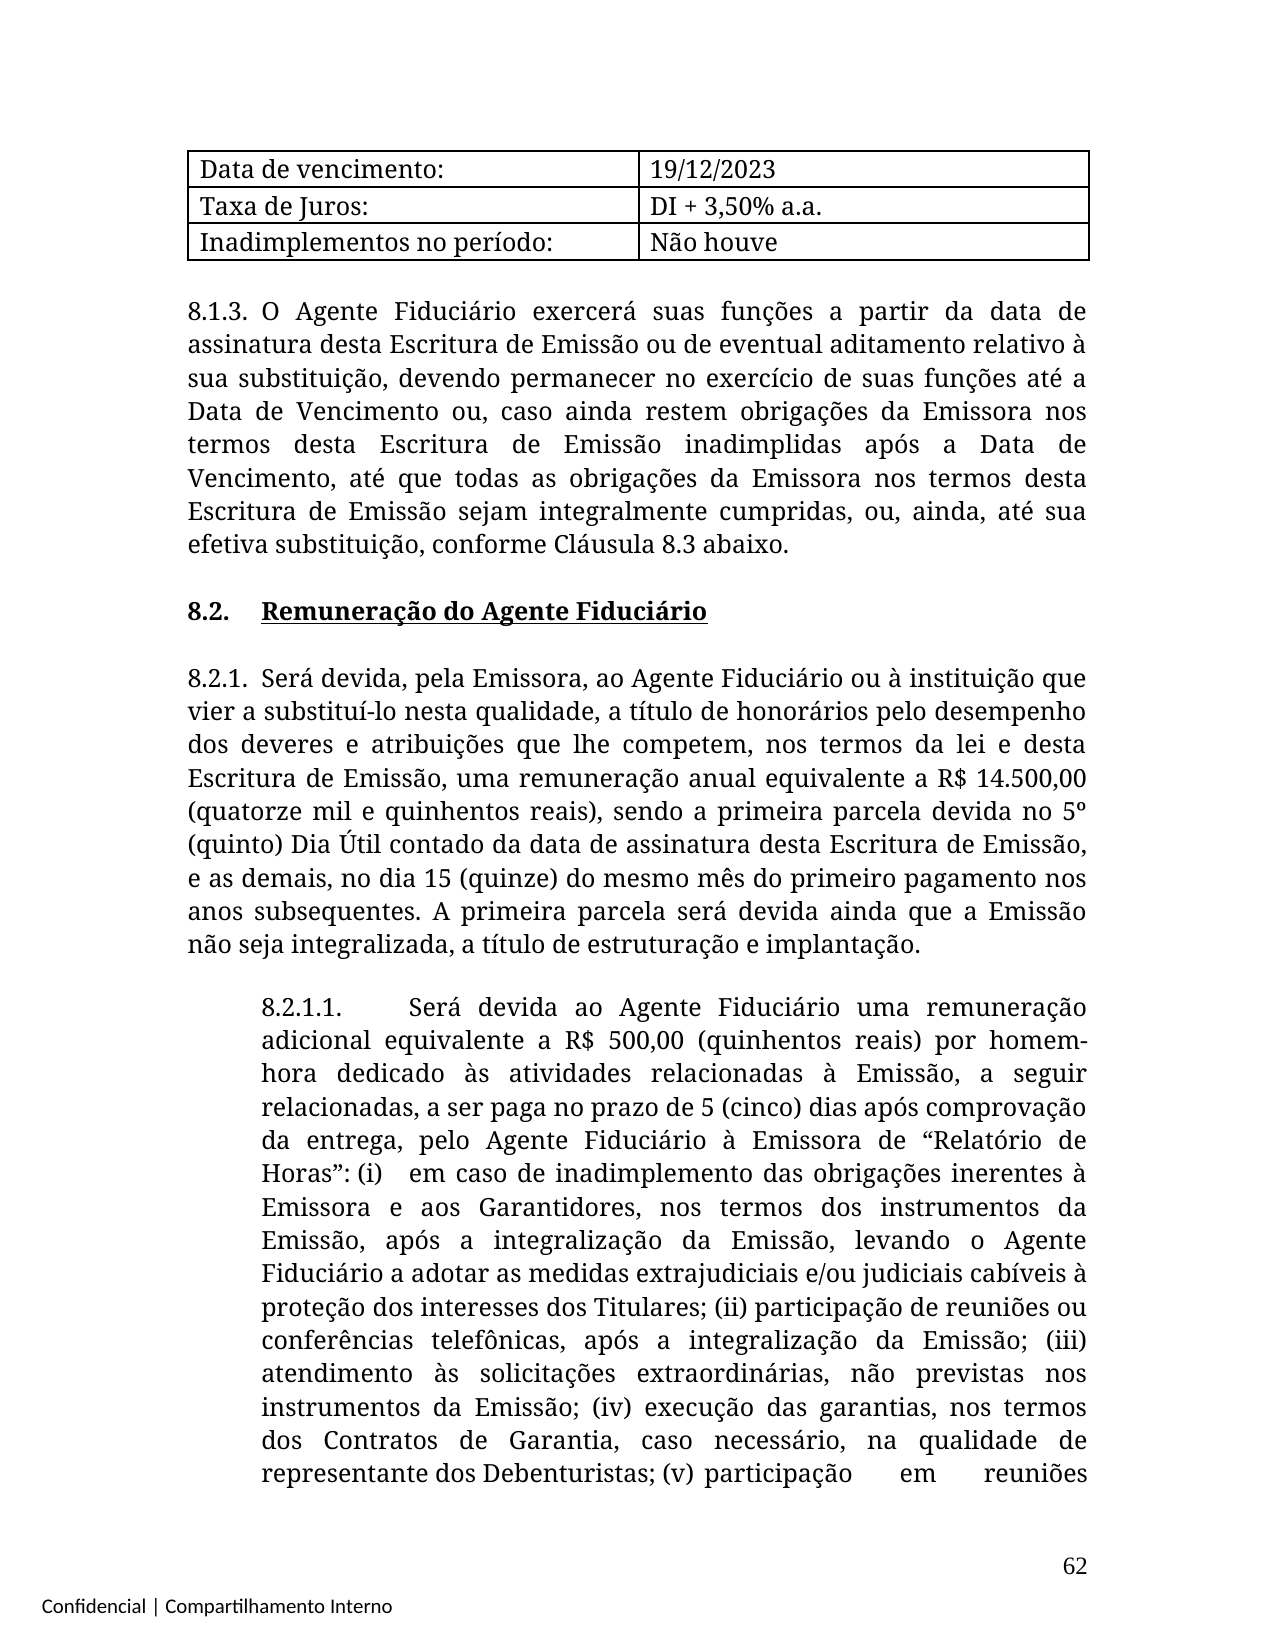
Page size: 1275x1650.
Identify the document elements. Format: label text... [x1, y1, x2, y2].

subtitle Remuneração do Agente Fiduciário [187, 594, 1088, 627]
table_cell Inadimplementos no período: [189, 224, 638, 258]
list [261, 989, 1088, 1489]
table_cell DI + 3,50% a.a. [640, 188, 1088, 222]
table_cell 19/12/2023 [640, 152, 1088, 186]
table_cell Taxa de Juros: [189, 188, 638, 222]
subtitle O Agente Fiduciário exercerá suas funções a partir da data de assinatura desta Escritura de Emissão ou de eventual aditamento relativo à sua substituição, devendo permanecer no exercício de suas funções até a Data de Vencimento ou, caso ainda restem obrigações da Emissora nos termos desta Escritura de Emissão inadimplidas após a Data de Vencimento, até que todas as obrigações da Emissora nos termos desta Escritura de Emissão sejam integralmente cumpridas, ou, ainda, até sua efetiva substituição, conforme Cláusula 8.3 abaixo. [187, 294, 1088, 561]
table_cell Data de vencimento: [189, 152, 638, 186]
subtitle Será devida, pela Emissora, ao Agente Fiduciário ou à instituição que vier a substituí-lo nesta qualidade, a título de honorários pelo desempenho dos deveres e atribuições que lhe competem, nos termos da lei e desta Escritura de Emissão, uma remuneração anual equivalente a R$ 14.500,00 (quatorze mil e quinhentos reais), sendo a primeira parcela devida no 5º (quinto) Dia Útil contado da data de assinatura desta Escritura de Emissão, e as demais, no dia 15 (quinze) do mesmo mês do primeiro pagamento nos anos subsequentes. A primeira parcela será devida ainda que a Emissão não seja integralizada, a título de estruturação e implantação. [187, 661, 1088, 961]
table_cell Não houve [640, 224, 1088, 258]
